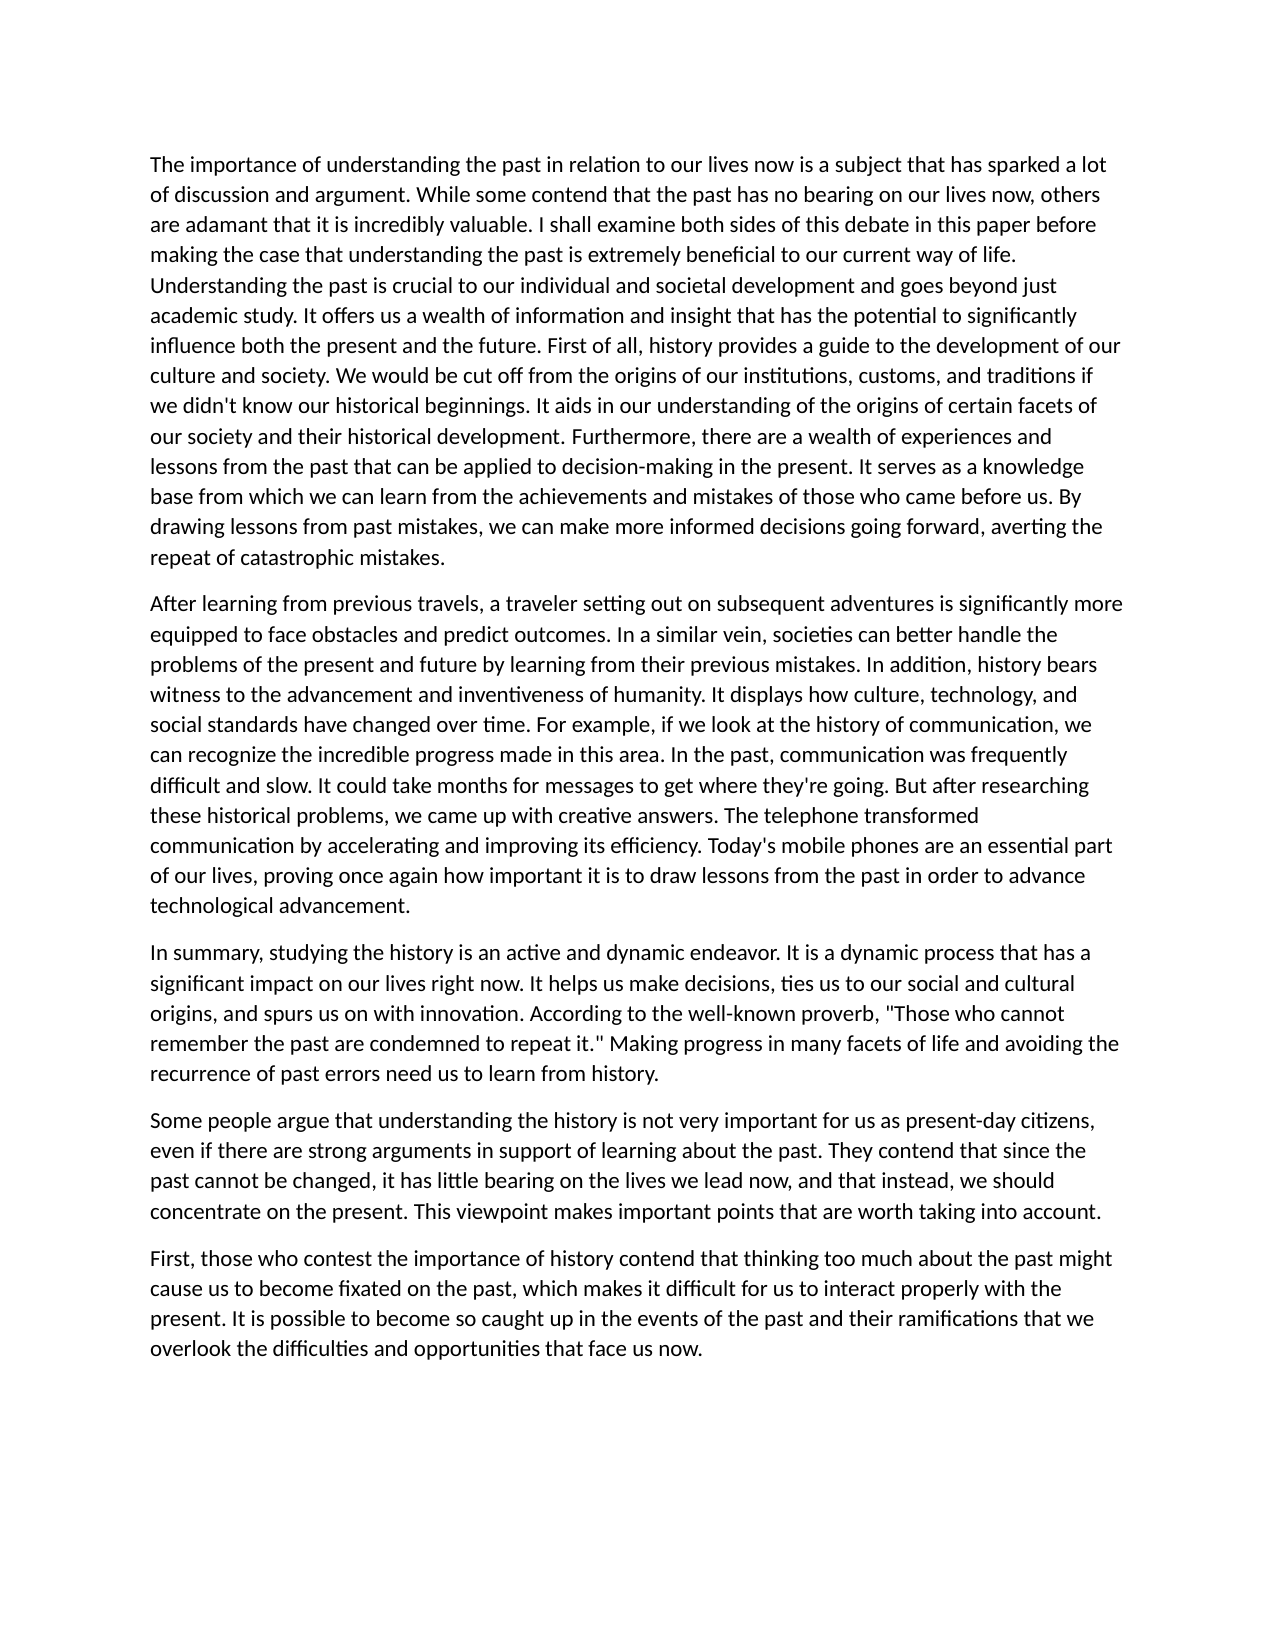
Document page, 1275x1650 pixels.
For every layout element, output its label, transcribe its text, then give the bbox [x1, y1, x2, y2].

text After learning from previous travels, a traveler setting out on subsequent adventures is significantly more equipped to face obstacles and predict outcomes. In a similar vein, societies can better handle the problems of the present and future by learning from their previous mistakes. In addition, history bears witness to the advancement and inventiveness of humanity. It displays how culture, technology, and social standards have changed over time. For example, if we look at the history of communication, we can recognize the incredible progress made in this area. In the past, communication was frequently difficult and slow. It could take months for messages to get where they're going. But after researching these historical problems, we came up with creative answers. The telephone transformed communication by accelerating and improving its efficiency. Today's mobile phones are an essential part of our lives, proving once again how important it is to draw lessons from the past in order to advance technological advancement. [150, 589, 1125, 920]
text First, those who contest the importance of history contend that thinking too much about the past might cause us to become fixated on the past, which makes it difficult for us to interact properly with the present. It is possible to become so caught up in the events of the past and their ramifications that we overlook the difficulties and opportunities that face us now. [150, 1244, 1125, 1362]
text Some people argue that understanding the history is not very important for us as present-day citizens, even if there are strong arguments in support of learning about the past. They contend that since the past cannot be changed, it has little bearing on the lives we lead now, and that instead, we should concentrate on the present. This viewpoint makes important points that are worth taking into account. [150, 1106, 1125, 1225]
text In summary, studying the history is an active and dynamic endeavor. It is a dynamic process that has a significant impact on our lives right now. It helps us make decisions, ties us to our social and cultural origins, and spurs us on with innovation. According to the well-known proverb, "Those who cannot remember the past are condemned to repeat it." Making progress in many facets of life and avoiding the recurrence of past errors need us to learn from history. [150, 938, 1125, 1087]
text The importance of understanding the past in relation to our lives now is a subject that has sparked a lot of discussion and argument. While some contend that the past has no bearing on our lives now, others are adamant that it is incredibly valuable. I shall examine both sides of this debate in this paper before making the case that understanding the past is extremely beneficial to our current way of life. Understanding the past is crucial to our individual and societal development and goes beyond just academic study. It offers us a wealth of information and insight that has the potential to significantly influence both the present and the future. First of all, history provides a guide to the development of our culture and society. We would be cut off from the origins of our institutions, customs, and traditions if we didn't know our historical beginnings. It aids in our understanding of the origins of certain facets of our society and their historical development. Furthermore, there are a wealth of experiences and lessons from the past that can be applied to decision-making in the present. It serves as a knowledge base from which we can learn from the achievements and mistakes of those who came before us. By drawing lessons from past mistakes, we can make more informed decisions going forward, averting the repeat of catastrophic mistakes. [150, 150, 1125, 571]
